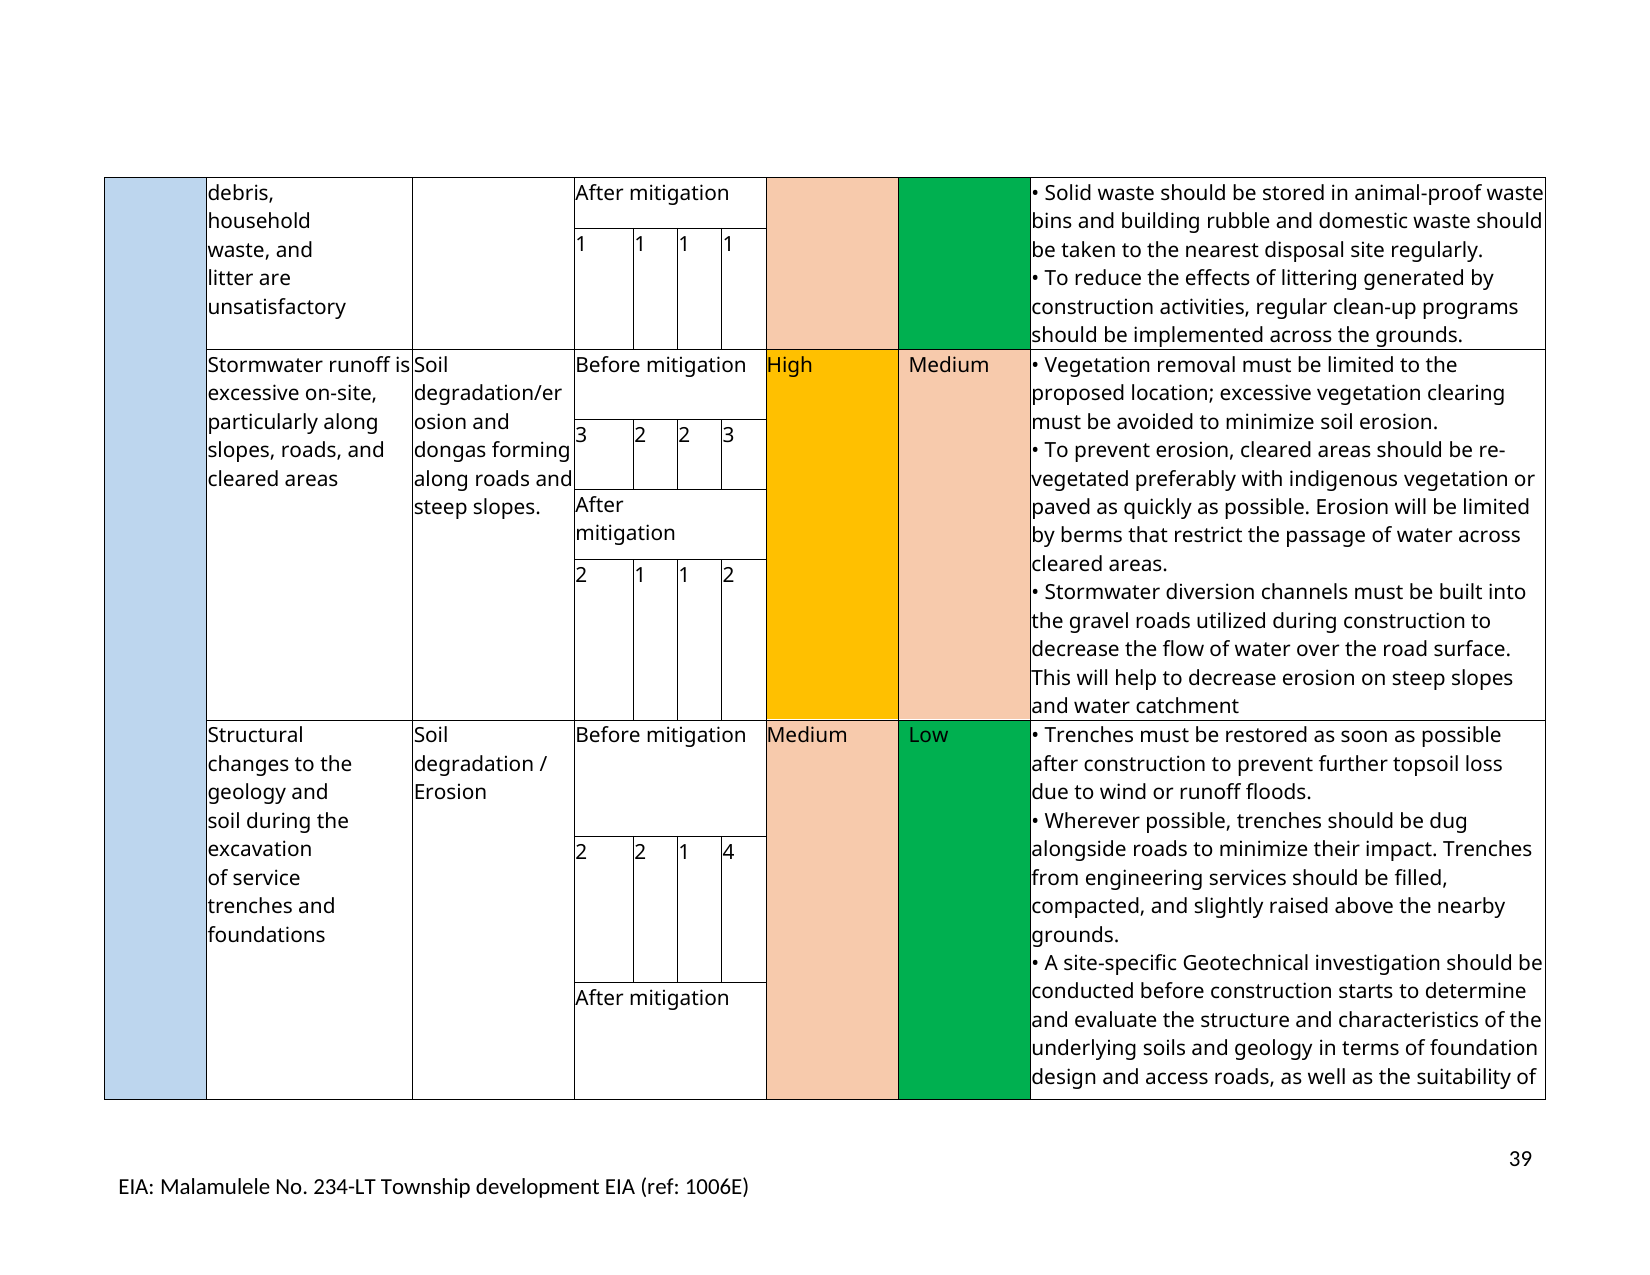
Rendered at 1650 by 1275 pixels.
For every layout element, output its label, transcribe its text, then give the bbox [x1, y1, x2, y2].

table_cell Soil degradation/erosion and dongas forming along roads and steep slopes. [413, 350, 574, 719]
table_cell Soil degradation / Erosion [413, 721, 574, 1099]
table_cell • Trenches must be restored as soon as possible after construction to prevent further topsoil loss due to wind or runoff floods. • Wherever possible, trenches should be dug alongside roads to minimize their impact. Trenches from engineering services should be filled, compacted, and slightly raised above the nearby grounds. • A site-specific Geotechnical investigation should be conducted before construction starts to determine and evaluate the structure and characteristics of the underlying soils and geology in terms of foundation design and access roads, as well as the suitability of the underlying soil material as construction materials • Temporary erosion control: silt fencing, temporary silt trap basins, short-term seeding or mulching of exposed soil areas, restrictions on heavy machinery access and material storage to prevent soil compaction •Permanent erosion control: Minimize the amount of bare soil by staggered earthworks and leaving as much ground cover as achievable throughout construction. Protect erosion-prone regions and ensure that activities within and next to the construction camp and work zones do not result in excessive soil erosion. For adequate rehabilitation growth, repair all erosion damage promptly, no later than six months before the maintenance period ends. Limit the concentration of surface or stormwater and the flow down of water through or fill slopes or along pipeline routes. [1031, 721, 1545, 1099]
table_cell High [767, 350, 898, 719]
table_cell 1 [575, 229, 633, 349]
table_cell 2 [722, 560, 766, 719]
table_cell Structural changes to the geology and soil during the excavation of service trenches and foundations [207, 721, 412, 1099]
table_cell Before mitigation [575, 721, 766, 836]
table_cell • Vegetation removal must be limited to the proposed location; excessive vegetation clearing must be avoided to minimize soil erosion. • To prevent erosion, cleared areas should be re-vegetated preferably with indigenous vegetation or paved as quickly as possible. Erosion will be limited by berms that restrict the passage of water across cleared areas. • Stormwater diversion channels must be built into the gravel roads utilized during construction to decrease the flow of water over the road surface. This will help to decrease erosion on steep slopes and water catchment [1031, 350, 1545, 719]
table_cell 2 [575, 837, 633, 982]
table_cell 2 [678, 420, 721, 489]
table_cell 4 [722, 837, 766, 982]
table_cell 2 [634, 837, 677, 982]
table_cell 1 [678, 837, 721, 982]
table_cell After mitigation [575, 490, 766, 559]
table_cell 1 [634, 229, 677, 349]
table_cell Medium [767, 721, 898, 1099]
table_cell 3 [722, 420, 766, 489]
table_cell Low [899, 721, 1030, 1099]
table_cell 1 [678, 560, 721, 719]
table_cell 3 [575, 420, 633, 489]
table_cell After mitigation [575, 983, 766, 1099]
table_cell 2 [634, 420, 677, 489]
table_cell Stormwater runoff is excessive on-site, particularly along slopes, roads, and cleared areas [207, 350, 412, 719]
table_cell After mitigation [575, 178, 766, 228]
table_cell 1 [722, 229, 766, 349]
table_cell Before mitigation [575, 350, 766, 419]
table_cell 2 [575, 560, 633, 719]
table_cell 1 [678, 229, 721, 349]
table_cell Medium [899, 350, 1030, 719]
table_cell 1 [634, 560, 677, 719]
